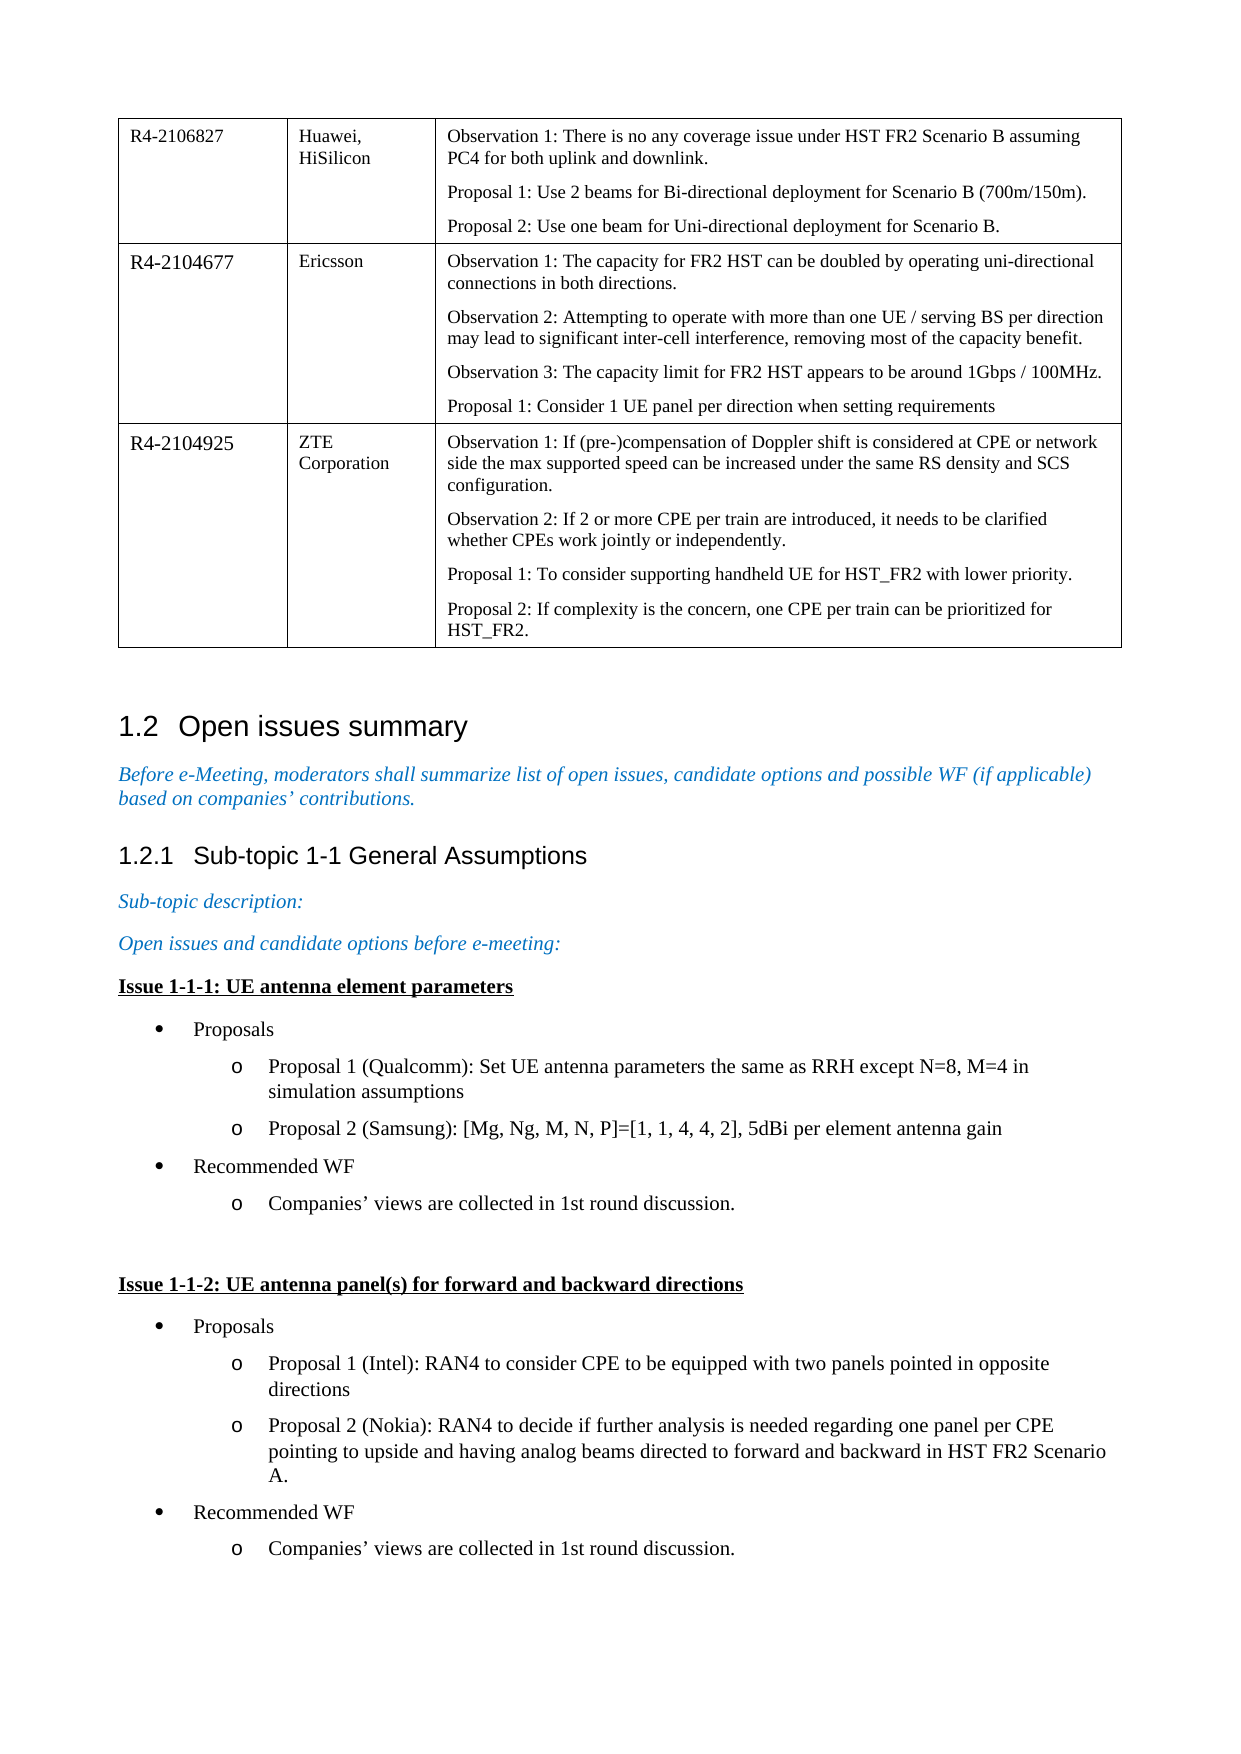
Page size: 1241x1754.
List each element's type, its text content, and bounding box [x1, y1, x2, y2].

table_cell R4-2106827 [119, 119, 287, 243]
table_cell ZTE Corporation [288, 424, 435, 647]
list Recommended WF [156, 1154, 1122, 1178]
table_cell Observation 1: There is no any coverage issue under HST FR2 Scenario B assuming PC4 for both uplink and downlink. Proposal 1: Use 2 beams for Bi-directional deployment for Scenario B (700m/150m). Proposal 2: Use one beam for Uni-directional deployment for Scenario B. [436, 119, 1121, 243]
table_cell Huawei, HiSilicon [288, 119, 435, 243]
subtitle Sub-topic 1-1 General Assumptions [118, 841, 1122, 870]
text Issue 1-1-1: UE antenna element parameters [118, 974, 1122, 998]
table_cell Observation 1: The capacity for FR2 HST can be doubled by operating uni-directional connections in both directions. Observation 2: Attempting to operate with more than one UE / serving BS per direction may lead to significant inter-cell interference, removing most of the capacity benefit. Observation 3: The capacity limit for FR2 HST appears to be around 1Gbps / 100MHz. Proposal 1: Consider 1 UE panel per direction when setting requirements [436, 244, 1121, 423]
table_cell R4-2104925 [119, 424, 287, 647]
subtitle Open issues summary [118, 709, 1122, 743]
table_cell Observation 1: If (pre-)compensation of Doppler shift is considered at CPE or network side the max supported speed can be increased under the same RS density and SCS configuration. Observation 2: If 2 or more CPE per train are introduced, it needs to be clarified whether CPEs work jointly or independently. Proposal 1: To consider supporting handheld UE for HST_FR2 with lower priority. Proposal 2: If complexity is the concern, one CPE per train can be prioritized for HST_FR2. [436, 424, 1121, 647]
table_cell Ericsson [288, 244, 435, 423]
list Recommended WF [156, 1500, 1122, 1524]
list Companies’ views are collected in 1st round discussion. [231, 1191, 1122, 1216]
text Sub-topic description: [118, 888, 1122, 913]
list Proposals [156, 1017, 1122, 1041]
text Before e-Meeting, moderators shall summarize list of open issues, candidate options and possible WF (if applicable) based on companies’ contributions. [118, 762, 1122, 810]
text Issue 1-1-2: UE antenna panel(s) for forward and backward directions [118, 1272, 1122, 1296]
list Companies’ views are collected in 1st round discussion. [231, 1536, 1122, 1562]
list Proposal 2 (Samsung): [Mg, Ng, M, N, P]=[1, 1, 4, 4, 2], 5dBi per element antenna gain [231, 1116, 1122, 1142]
text Open issues and candidate options before e-meeting: [118, 931, 1122, 955]
table_cell R4-2104677 [119, 244, 287, 423]
list Proposals [156, 1314, 1122, 1338]
list Proposal 1 (Qualcomm): Set UE antenna parameters the same as RRH except N=8, M=4 in simulation assumptions [231, 1053, 1122, 1103]
list Proposal 1 (Intel): RAN4 to consider CPE to be equipped with two panels pointed in opposite directions [231, 1351, 1122, 1401]
list Proposal 2 (Nokia): RAN4 to decide if further analysis is needed regarding one panel per CPE pointing to upside and having analog beams directed to forward and backward in HST FR2 Scenario A. [231, 1413, 1122, 1487]
